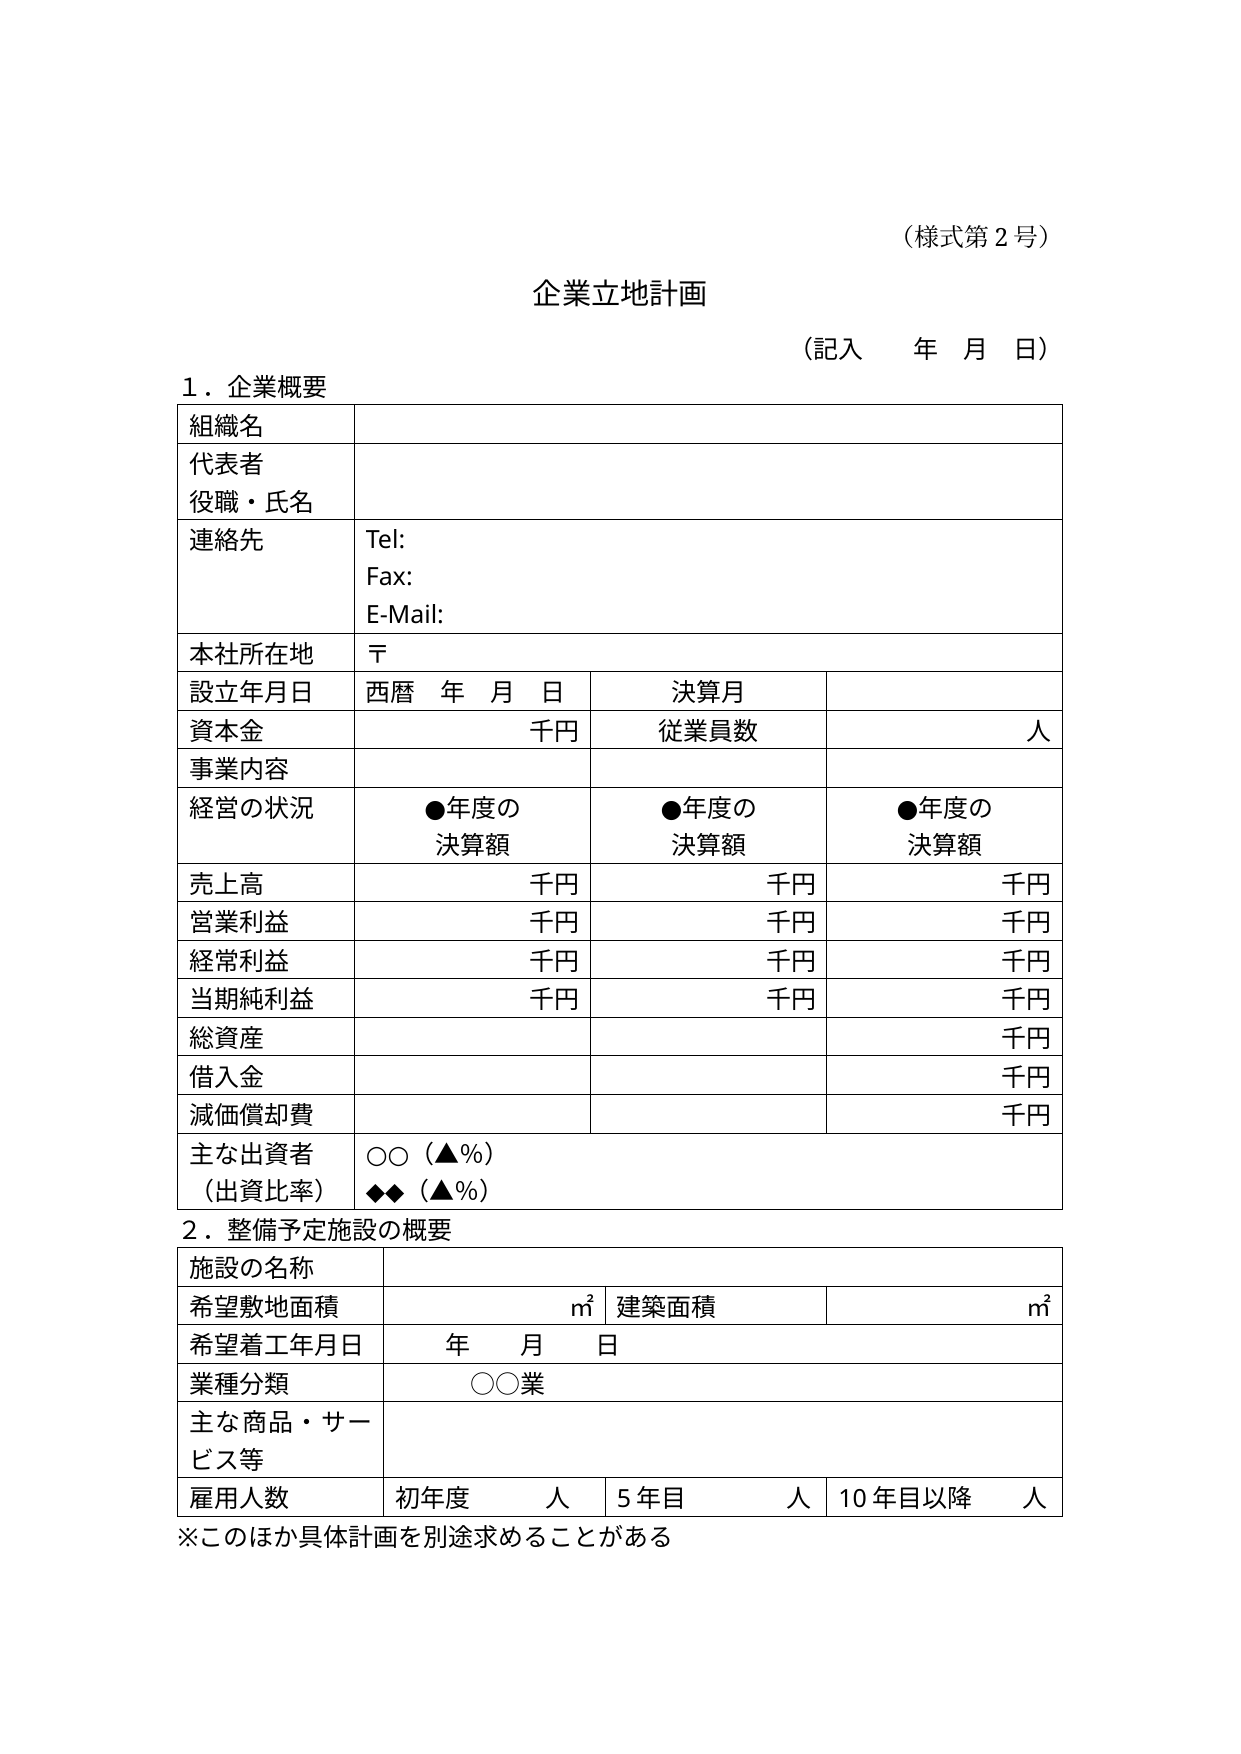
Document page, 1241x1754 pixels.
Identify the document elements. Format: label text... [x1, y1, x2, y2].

table_cell 千円 [827, 1018, 1062, 1055]
table_cell 千円 [355, 864, 590, 901]
table_header [384, 1248, 1062, 1286]
table_cell 雇用人数 [178, 1478, 383, 1516]
table_cell 主な出資者 （出資比率） [178, 1134, 354, 1208]
table_cell 千円 [827, 1095, 1062, 1132]
table_cell [355, 1018, 590, 1055]
table_cell [355, 444, 1062, 519]
table_cell 建築面積 [606, 1287, 826, 1324]
text １．企業概要 [177, 367, 1063, 404]
table_cell 売上高 [178, 864, 354, 901]
table_cell [591, 749, 826, 787]
table_cell ●年度の 決算額 [355, 788, 590, 863]
table_cell 主な商品・サービス等 [178, 1402, 383, 1477]
table_header [355, 405, 1062, 443]
table_cell 人 [827, 711, 1062, 748]
table_cell 借入金 [178, 1056, 354, 1094]
table_cell 西暦 年 月 日 [355, 672, 590, 709]
table_cell 千円 [355, 902, 590, 940]
table_cell 千円 [591, 979, 826, 1017]
table_cell ●年度の 決算額 [591, 788, 826, 863]
table_header 施設の名称 [178, 1248, 383, 1286]
table_cell 千円 [827, 902, 1062, 940]
table_cell 希望敷地面積 [178, 1287, 383, 1324]
table_cell 当期純利益 [178, 979, 354, 1017]
table_cell ○○（▲％） ◆◆（▲％） [355, 1134, 1062, 1208]
table_cell 千円 [591, 864, 826, 901]
table_cell 千円 [355, 979, 590, 1017]
table_cell [355, 1056, 590, 1094]
table_cell [591, 1056, 826, 1094]
table_cell ○○業 [384, 1364, 1062, 1401]
table_cell 千円 [827, 1056, 1062, 1094]
table_cell 業種分類 [178, 1364, 383, 1401]
table_cell 千円 [591, 941, 826, 978]
table_cell 総資産 [178, 1018, 354, 1055]
table_cell 事業内容 [178, 749, 354, 787]
table_cell 千円 [355, 711, 590, 748]
table_cell [355, 1095, 590, 1132]
table_cell 本社所在地 [178, 634, 354, 671]
table_cell [384, 1402, 1062, 1477]
table_cell ●年度の 決算額 [827, 788, 1062, 863]
text ※このほか具体計画を別途求めることがある [177, 1517, 1063, 1554]
table_cell Tel: Fax: E-Mail: [355, 520, 1062, 632]
table_cell 初年度 人 [384, 1478, 605, 1516]
table_cell [591, 1018, 826, 1055]
table_cell 設立年月日 [178, 672, 354, 709]
table_cell [827, 672, 1062, 709]
table_cell ㎡ [827, 1287, 1062, 1324]
table_cell 5年目 人 [606, 1478, 826, 1516]
table_cell 営業利益 [178, 902, 354, 940]
table_cell 希望着工年月日 [178, 1325, 383, 1363]
table_cell 連絡先 [178, 520, 354, 632]
table_cell 代表者 役職・氏名 [178, 444, 354, 519]
table_cell [827, 749, 1062, 787]
table_cell 千円 [827, 941, 1062, 978]
table_cell [355, 749, 590, 787]
table_cell 経営の状況 [178, 788, 354, 863]
table_cell 千円 [355, 941, 590, 978]
table_cell 年 月 日 [384, 1325, 1062, 1363]
table_cell 資本金 [178, 711, 354, 748]
table_cell 千円 [591, 902, 826, 940]
table_cell 10年目以降 人 [827, 1478, 1062, 1516]
table_cell 経常利益 [178, 941, 354, 978]
table_cell 〒 [355, 634, 1062, 671]
table_cell ㎡ [384, 1287, 605, 1324]
text （様式第2号） [177, 217, 1063, 254]
text ２．整備予定施設の概要 [177, 1210, 1063, 1247]
text 企業立地計画 [177, 254, 1063, 329]
table_cell 千円 [827, 979, 1062, 1017]
table_cell 従業員数 [591, 711, 826, 748]
table_cell [591, 1095, 826, 1132]
table_cell 決算月 [591, 672, 826, 709]
table_cell 千円 [827, 864, 1062, 901]
text （記入 年 月 日） [177, 329, 1063, 367]
table_cell 減価償却費 [178, 1095, 354, 1132]
table_header 組織名 [178, 405, 354, 443]
